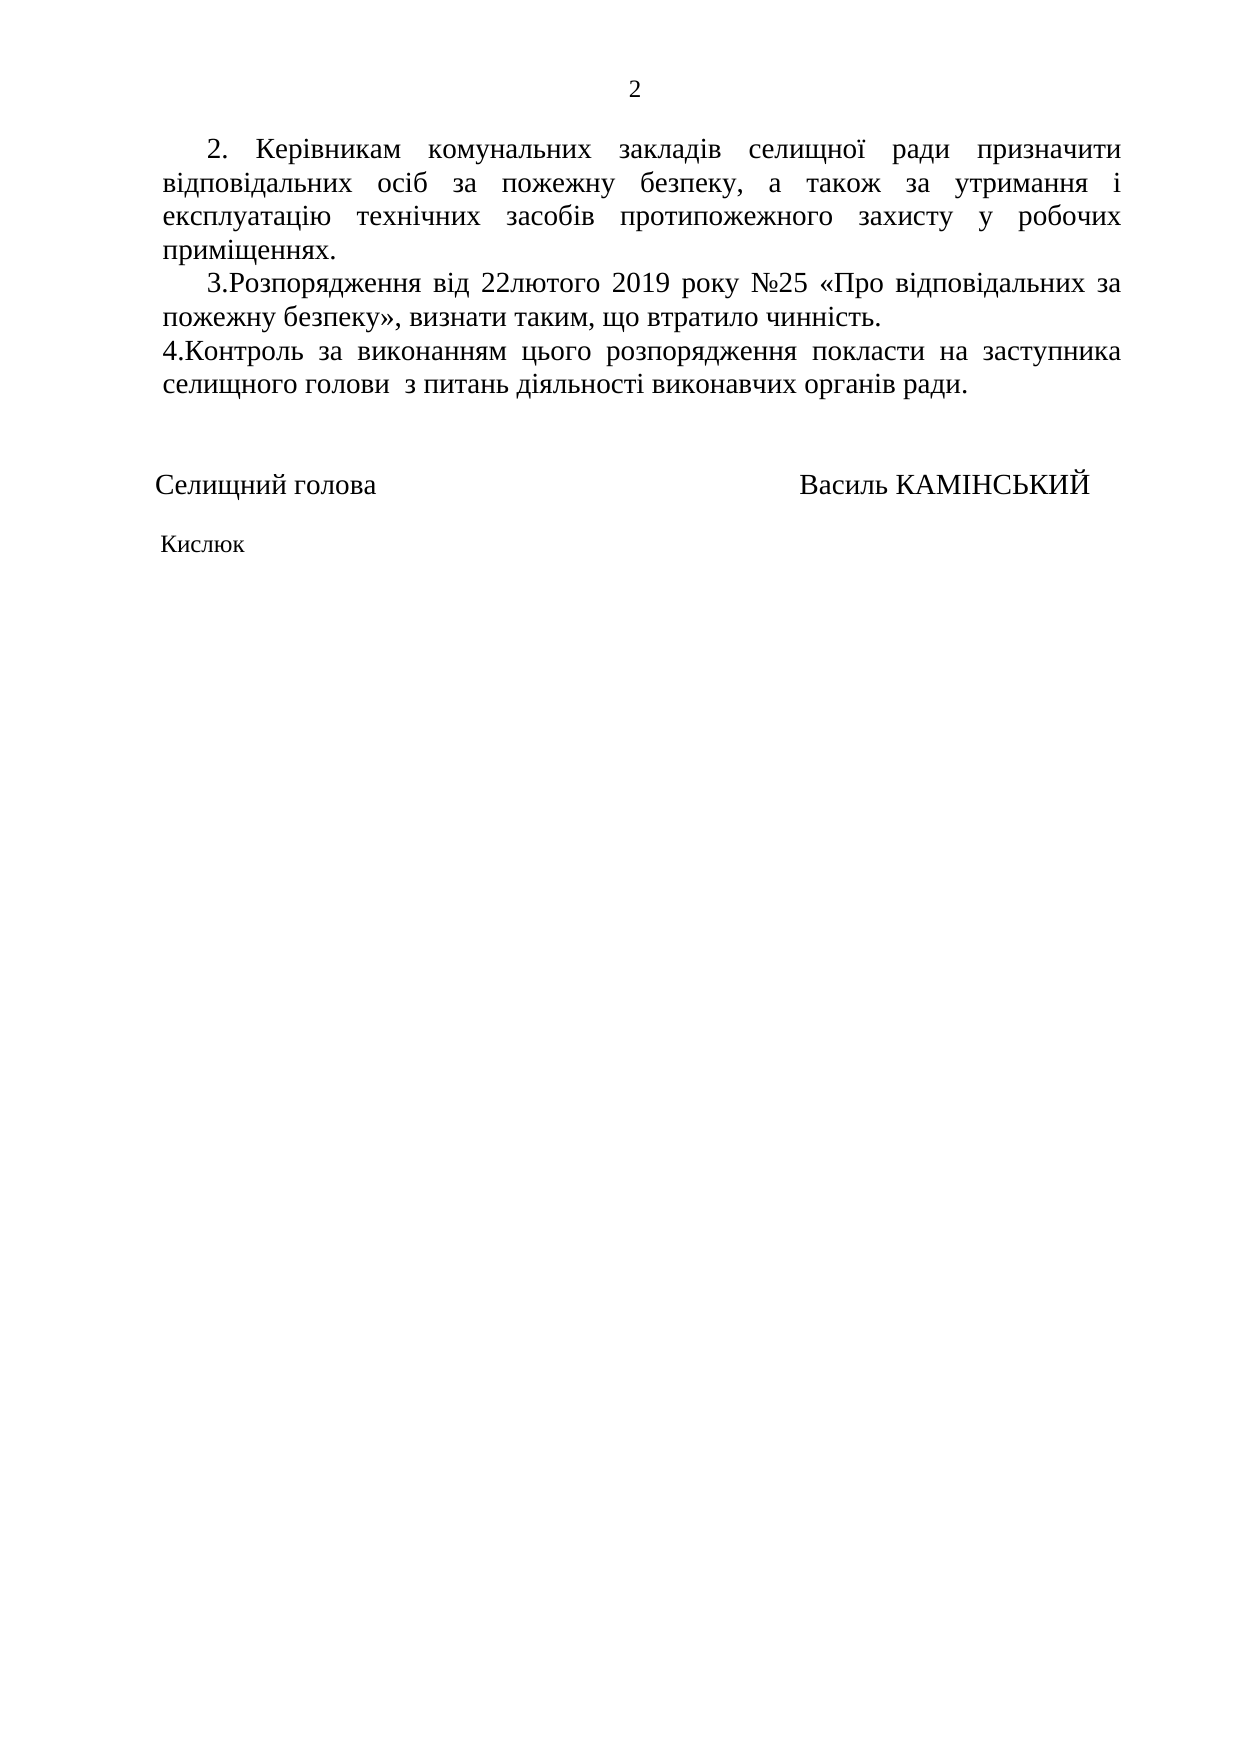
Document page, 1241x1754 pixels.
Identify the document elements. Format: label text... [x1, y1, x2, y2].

text Кислюк [148, 529, 1122, 558]
text 3.Розпорядження від 22лютого 2019 року №25 «Про відповідальних за пожежну безпеку», визнати таким, що втратило чинність. [162, 266, 1122, 333]
text 4.Контроль за виконанням цього розпорядження покласти на заступника селищного голови з питань діяльності виконавчих органів ради. [162, 333, 1122, 400]
text Селищний голова Василь КАМІНСЬКИЙ [148, 467, 1122, 500]
list 2. Керівникам комунальних закладів селищної ради призначити відповідальних осіб за пожежну безпеку, а також за утримання і експлуатацію технічних засобів протипожежного захисту у робочих приміщеннях. [162, 131, 1122, 266]
